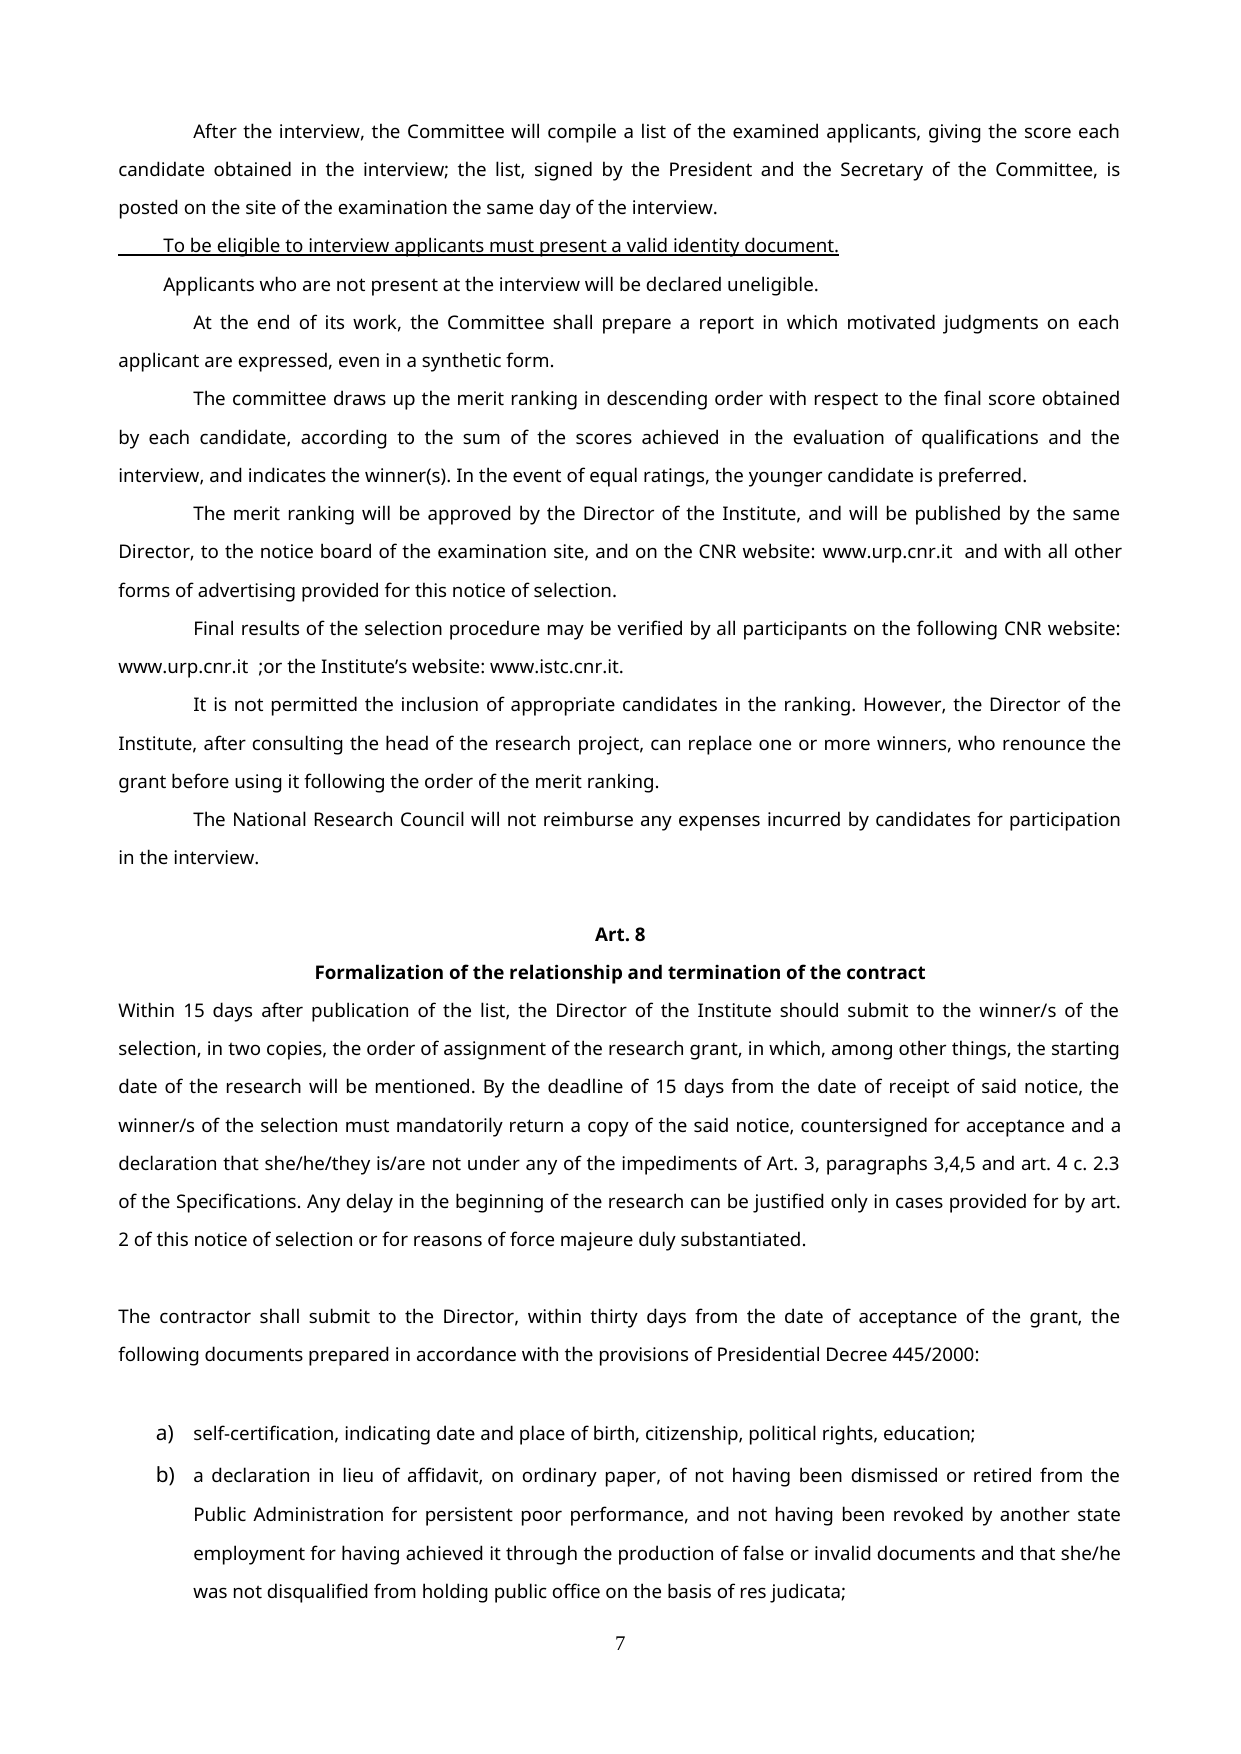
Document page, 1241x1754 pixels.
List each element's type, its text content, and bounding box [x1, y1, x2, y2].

text Within 15 days after publication of the list, the Director of the Institute should submit to the winner/s of the selection, in two copies, the order of assignment of the research grant, in which, among other things, the starting date of the research will be mentioned. By the deadline of 15 days from the date of receipt of said notice, the winner/s of the selection must mandatorily return a copy of the said notice, countersigned for acceptance and a declaration that she/he/they is/are not under any of the impediments of Art. 3, paragraphs 3,4,5 and art. 4 c. 2.3 of the Specifications. Any delay in the beginning of the research can be justified only in cases provided for by art. 2 of this notice of selection or for reasons of force majeure duly substantiated. [118, 997, 1122, 1252]
text Art. 8 Formalization of the relationship and termination of the contract [118, 921, 1122, 985]
list a declaration in lieu of affidavit, on ordinary paper, of not having been dismissed or retired from the Public Administration for persistent poor performance, and not having been revoked by another state employment for having achieved it through the production of false or invalid documents and that she/he was not disqualified from holding public office on the basis of res judicata; [156, 1461, 1122, 1604]
list After the interview, the Committee will compile a list of the examined applicants, giving the score each candidate obtained in the interview; the list, signed by the President and the Secretary of the Committee, is posted on the site of the examination the same day of the interview. [118, 118, 1122, 220]
list Applicants who are not present at the interview will be declared uneligible. [118, 271, 1122, 297]
list The committee draws up the merit ranking in descending order with respect to the final score obtained by each candidate, according to the sum of the scores achieved in the evaluation of qualifications and the interview, and indicates the winner(s). In the event of equal ratings, the younger candidate is preferred. [118, 386, 1122, 488]
list It is not permitted the inclusion of appropriate candidates in the ranking. However, the Director of the Institute, after consulting the head of the research project, can replace one or more winners, who renounce the grant before using it following the order of the merit ranking. [118, 692, 1122, 793]
list The merit ranking will be approved by the Director of the Institute, and will be published by the same Director, to the notice board of the examination site, and on the CNR website: www.urp.cnr.it and with all other forms of advertising provided for this notice of selection. [118, 500, 1122, 602]
list To be eligible to interview applicants must present a valid identity document. [118, 233, 1122, 258]
list At the end of its work, the Committee shall prepare a report in which motivated judgments on each applicant are expressed, even in a synthetic form. [118, 309, 1122, 373]
text The contractor shall submit to the Director, within thirty days from the date of acceptance of the grant, the following documents prepared in accordance with the provisions of Presidential Decree 445/2000: [118, 1303, 1122, 1367]
list Final results of the selection procedure may be verified by all participants on the following CNR website: www.urp.cnr.it ;or the Institute’s website: www.istc.cnr.it. [118, 615, 1122, 679]
list self-certification, indicating date and place of birth, citizenship, political rights, education; [156, 1418, 1122, 1446]
list The National Research Council will not reimburse any expenses incurred by candidates for participation in the interview. [118, 806, 1122, 870]
